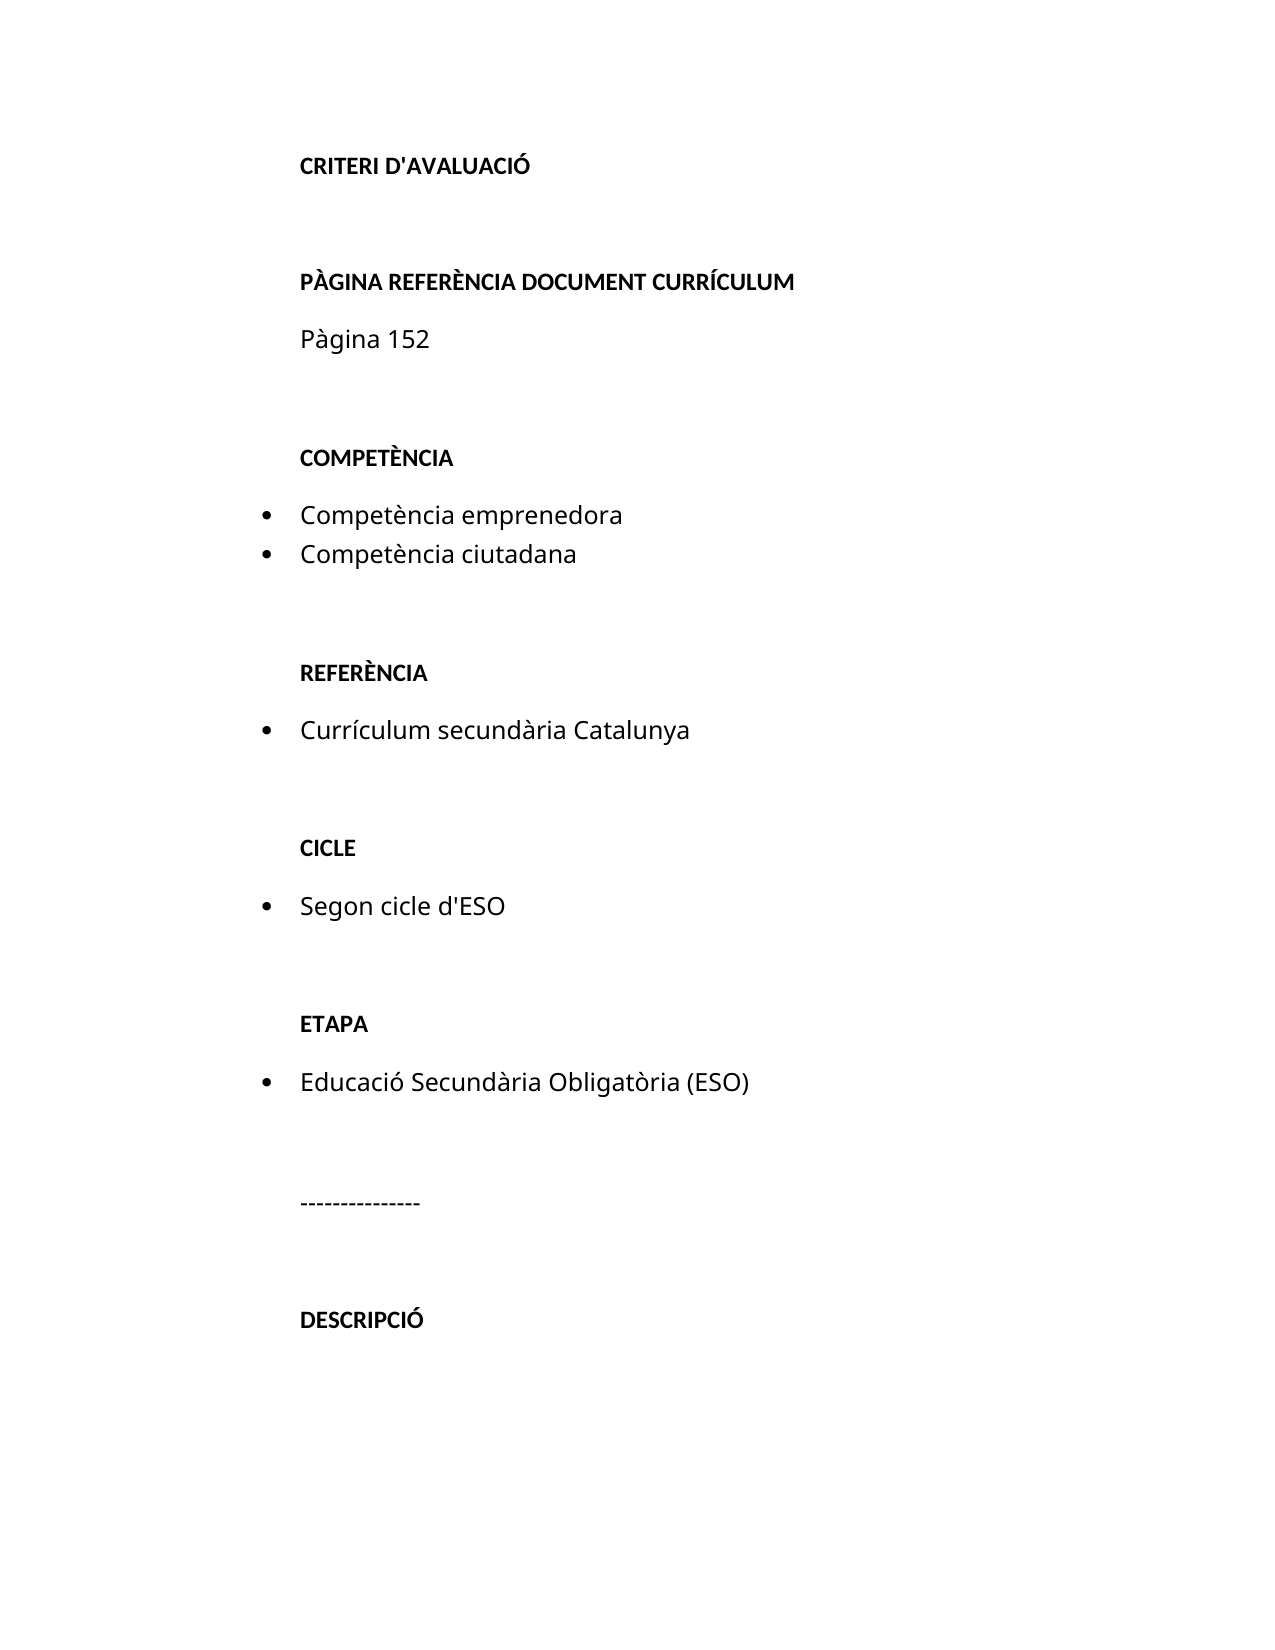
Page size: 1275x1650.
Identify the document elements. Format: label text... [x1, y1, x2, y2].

text Pàgina 152 [300, 322, 1087, 356]
list Educació Secundària Obligatòria (ESO) [262, 1064, 1087, 1098]
subtitle DESCRIPCIÓ [300, 1304, 1087, 1335]
list Competència emprenedora [262, 497, 1087, 532]
list Competència ciutadana [262, 537, 1087, 571]
subtitle CRITERI D'AVALUACIÓ [300, 150, 1087, 181]
subtitle ETAPA [300, 1008, 1087, 1039]
text --------------- [300, 1184, 1087, 1218]
list Currículum secundària Catalunya [262, 712, 1087, 747]
subtitle CICLE [300, 832, 1087, 863]
subtitle REFERÈNCIA [300, 657, 1087, 687]
subtitle PÀGINA REFERÈNCIA DOCUMENT CURRÍCULUM [300, 266, 1087, 296]
list Segon cicle d'ESO [262, 888, 1087, 922]
subtitle COMPETÈNCIA [300, 442, 1087, 472]
